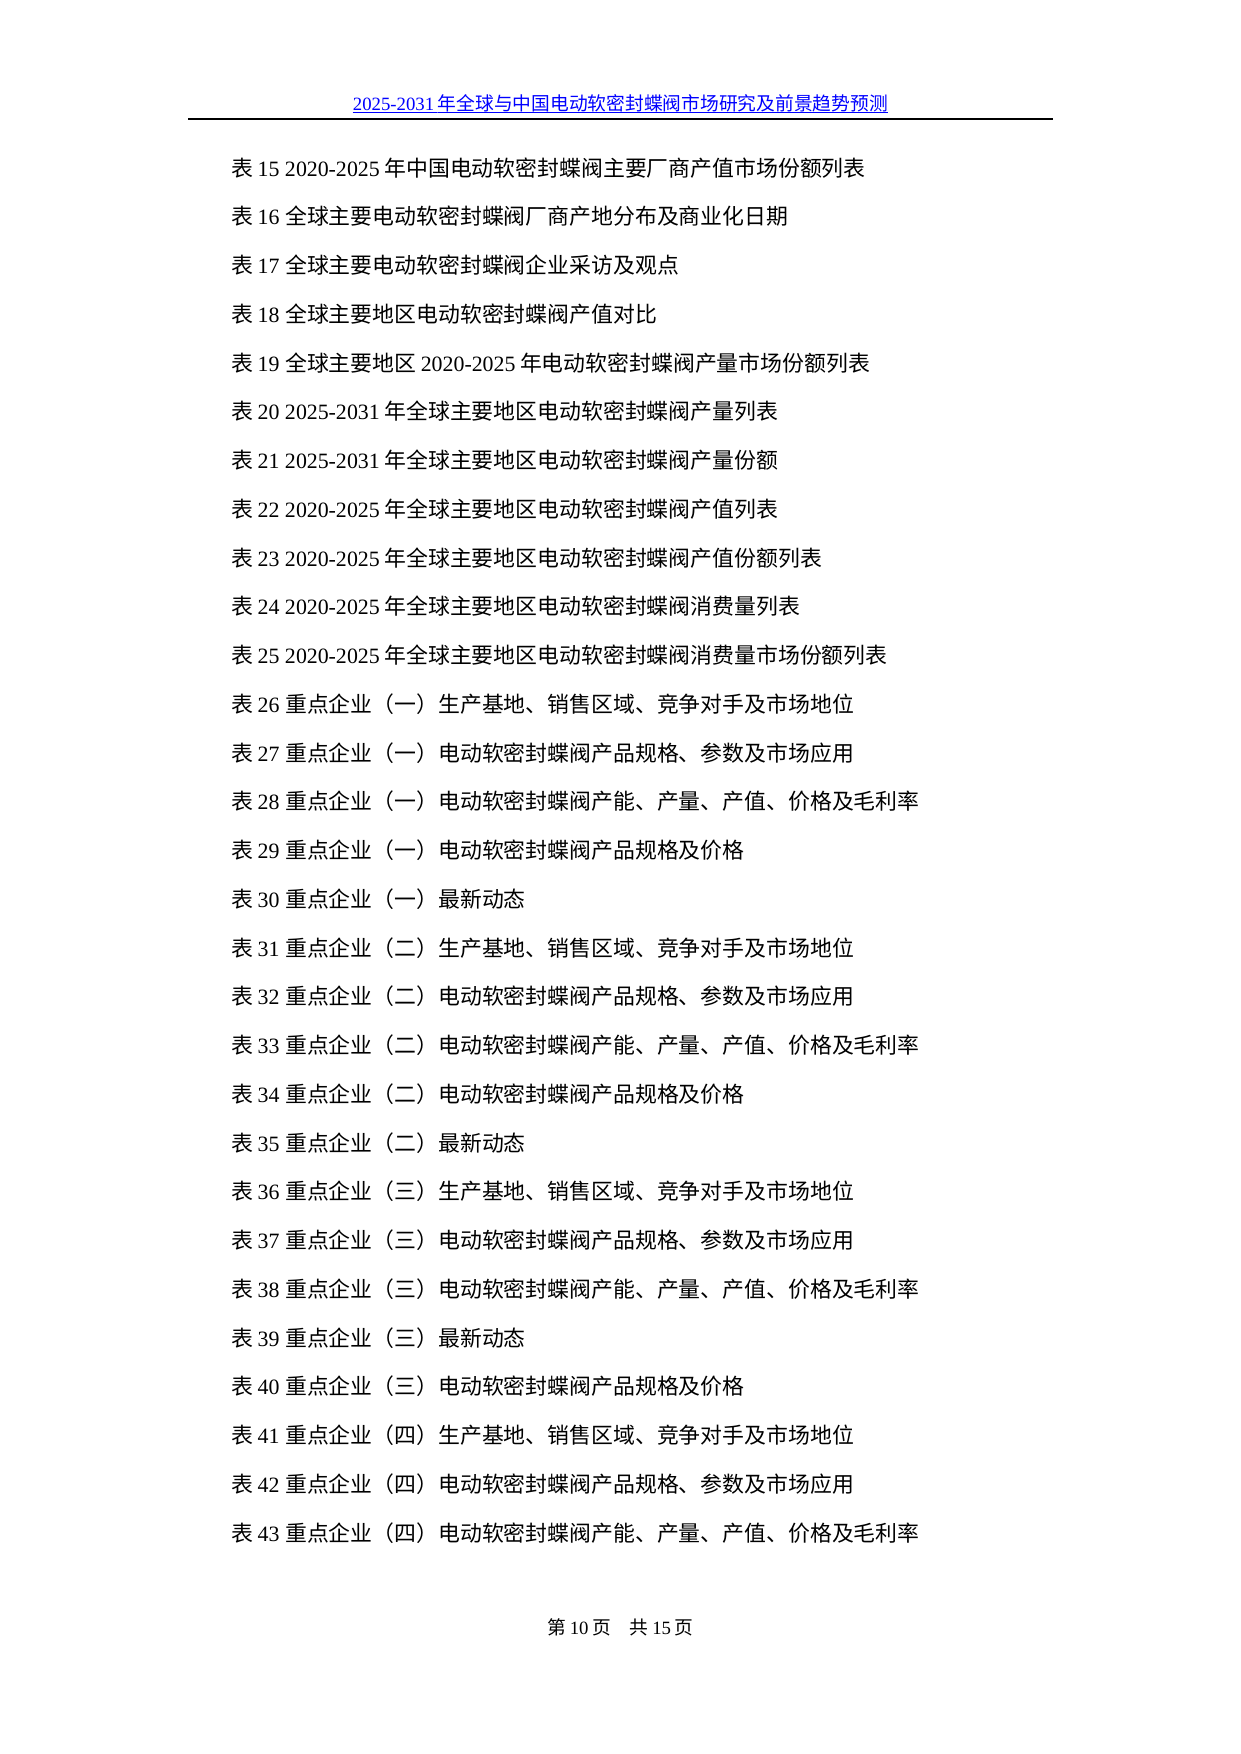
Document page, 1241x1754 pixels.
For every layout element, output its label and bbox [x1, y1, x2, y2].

text [187, 150, 1053, 1548]
